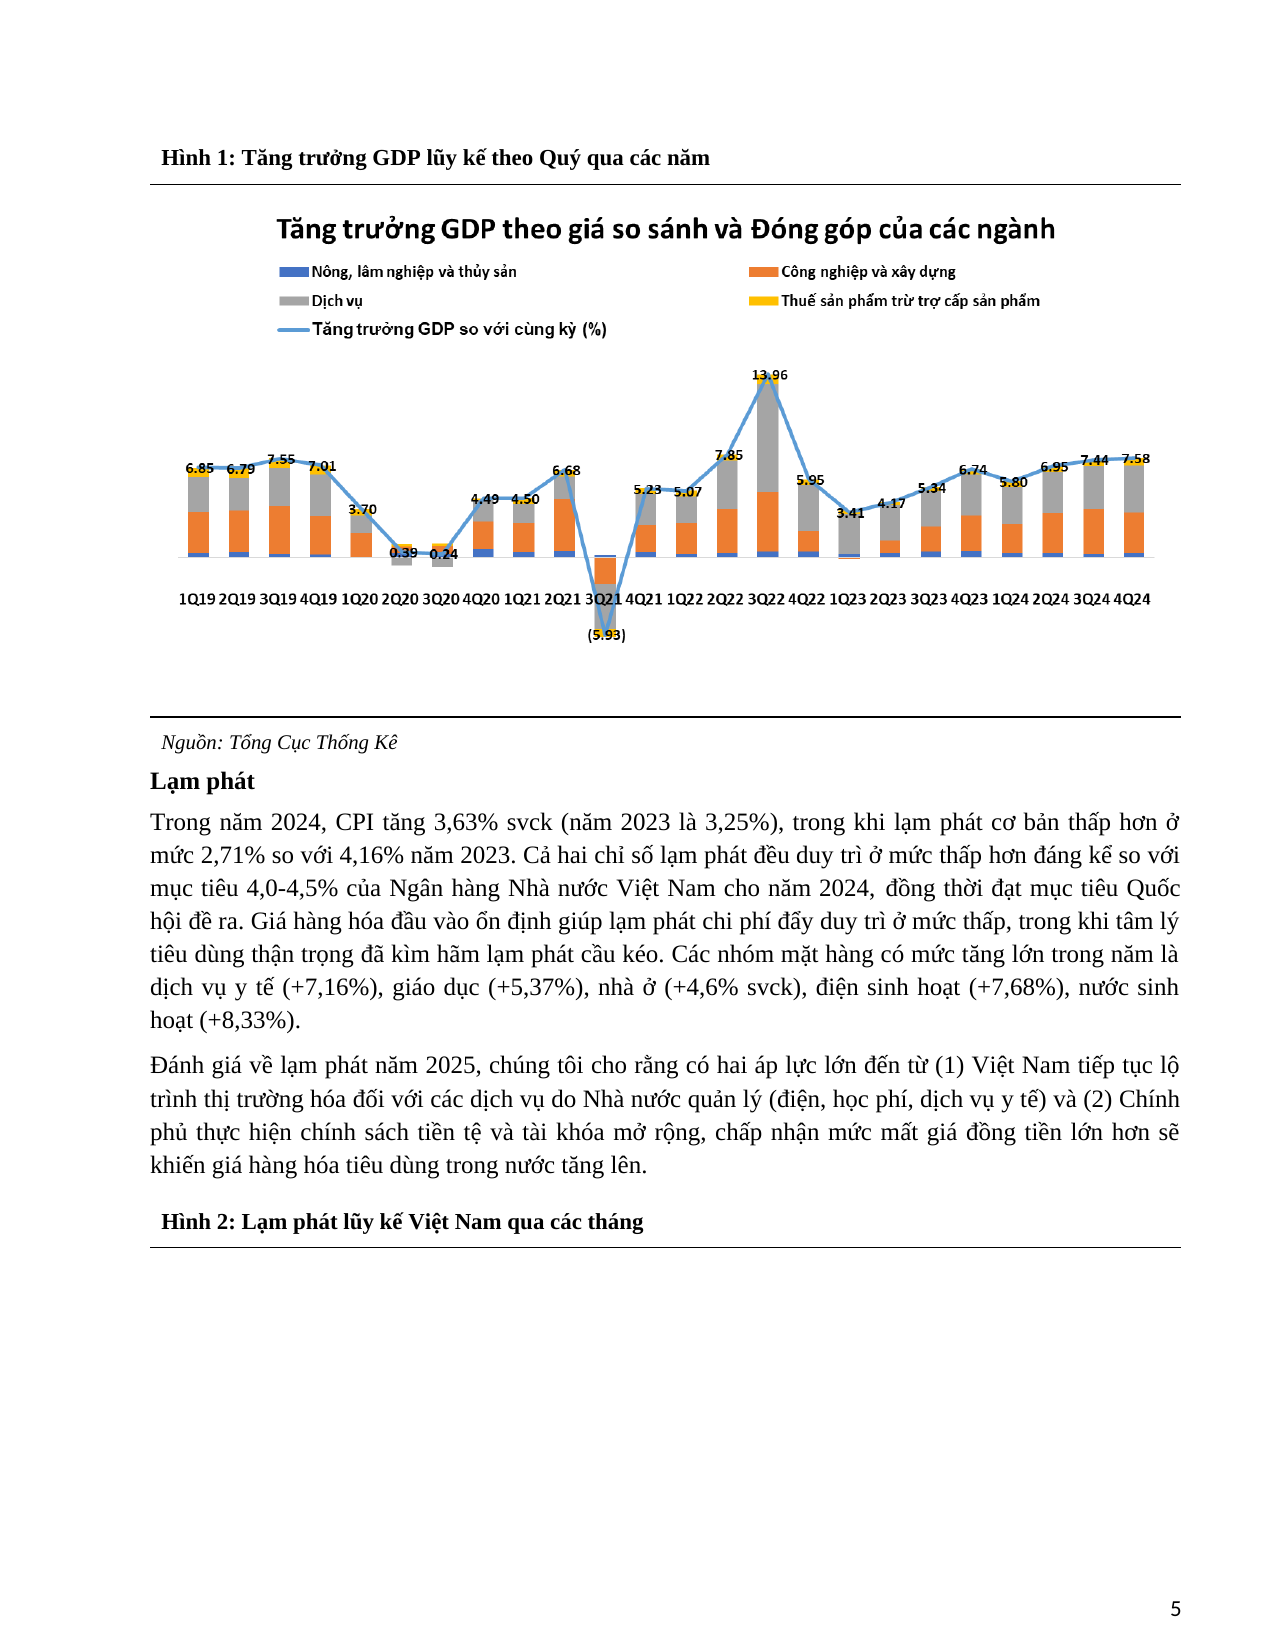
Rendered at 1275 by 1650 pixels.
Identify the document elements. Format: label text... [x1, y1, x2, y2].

table_header Hình 1: Tăng trưởng GDP lũy kế theo Quý qua các năm [150, 132, 1181, 184]
table_cell Nguồn: Tổng Cục Thống Kê [150, 718, 1181, 766]
table_cell [150, 185, 1181, 716]
table_header Hình 2: Lạm phát lũy kế Việt Nam qua các tháng [150, 1195, 1181, 1247]
text Trong năm 2024, CPI tăng 3,63% svck (năm 2023 là 3,25%), trong khi lạm phát cơ bản thấp hơn ở mức 2,71% so với 4,16% năm 2023. Cả hai chỉ số lạm phát đều duy trì ở mức thấp hơn đáng kể so với mục tiêu 4,0-4,5% của Ngân hàng Nhà nước Việt Nam cho năm 2024, đồng thời đạt mục tiêu Quốc hội đề ra. Giá hàng hóa đầu vào ổn định giúp lạm phát chi phí đẩy duy trì ở mức thấp, trong khi tâm lý tiêu dùng thận trọng đã kìm hãm lạm phát cầu kéo. Các nhóm mặt hàng có mức tăng lớn trong năm là dịch vụ y tế (+7,16%), giáo dục (+5,37%), nhà ở (+4,6% svck), điện sinh hoạt (+7,68%), nước sinh hoạt (+8,33%). [150, 807, 1181, 1034]
text Lạm phát [150, 766, 1181, 794]
text Đánh giá về lạm phát năm 2025, chúng tôi cho rằng có hai áp lực lớn đến từ (1) Việt Nam tiếp tục lộ trình thị trường hóa đối với các dịch vụ do Nhà nước quản lý (điện, học phí, dịch vụ y tế) và (2) Chính phủ thực hiện chính sách tiền tệ và tài khóa mở rộng, chấp nhận mức mất giá đồng tiền lớn hơn sẽ khiến giá hàng hóa tiêu dùng trong nước tăng lên. [150, 1051, 1181, 1178]
picture [161, 197, 1171, 704]
